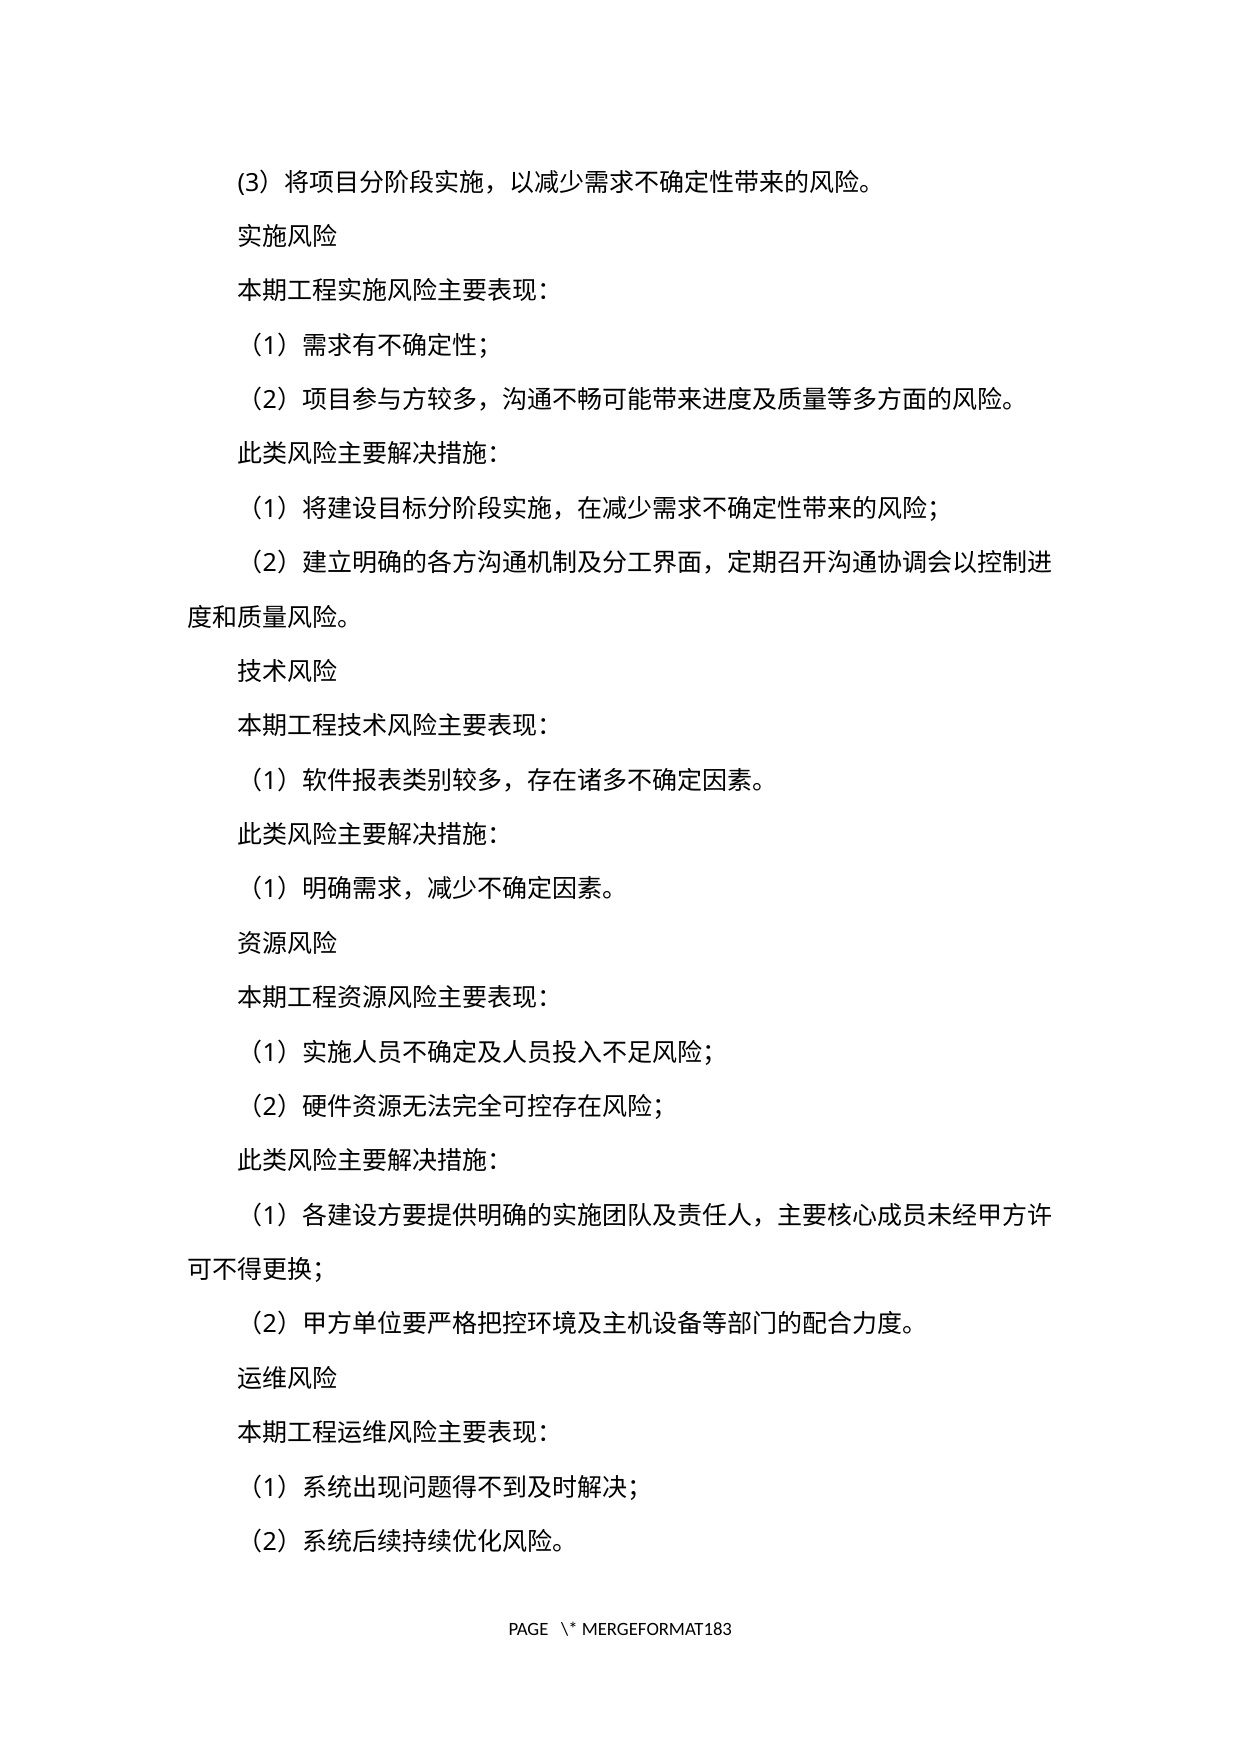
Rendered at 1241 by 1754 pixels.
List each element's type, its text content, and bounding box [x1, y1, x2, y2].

text （2）项目参与方较多，沟通不畅可能带来进度及质量等多方面的风险。 [187, 379, 1053, 416]
text 此类风险主要解决措施： [187, 1141, 1053, 1177]
text （2）甲方单位要严格把控环境及主机设备等部门的配合力度。 [187, 1304, 1053, 1340]
text 本期工程实施风险主要表现： [187, 271, 1053, 307]
text 此类风险主要解决措施： [187, 434, 1053, 470]
text （1）明确需求，减少不确定因素。 [187, 869, 1053, 905]
text （1）系统出现问题得不到及时解决； [187, 1467, 1053, 1503]
text 本期工程运维风险主要表现： [187, 1413, 1053, 1449]
text 此类风险主要解决措施： [187, 814, 1053, 851]
text 技术风险 [187, 651, 1053, 688]
text （1）软件报表类别较多，存在诸多不确定因素。 [187, 760, 1053, 796]
text 实施风险 [187, 216, 1053, 253]
text （2）系统后续持续优化风险。 [187, 1521, 1053, 1558]
text 本期工程资源风险主要表现： [187, 978, 1053, 1014]
text （1）实施人员不确定及人员投入不足风险； [187, 1032, 1053, 1068]
text (3）将项目分阶段实施，以减少需求不确定性带来的风险。 [187, 162, 1053, 198]
text （1）各建设方要提供明确的实施团队及责任人，主要核心成员未经甲方许可不得更换； [187, 1195, 1053, 1286]
text （2）硬件资源无法完全可控存在风险； [187, 1086, 1053, 1123]
text 资源风险 [187, 923, 1053, 959]
text （2）建立明确的各方沟通机制及分工界面，定期召开沟通协调会以控制进度和质量风险。 [187, 543, 1053, 633]
text （1）将建设目标分阶段实施，在减少需求不确定性带来的风险； [187, 488, 1053, 524]
text 本期工程技术风险主要表现： [187, 706, 1053, 742]
text 运维风险 [187, 1358, 1053, 1394]
text （1）需求有不确定性； [187, 325, 1053, 361]
